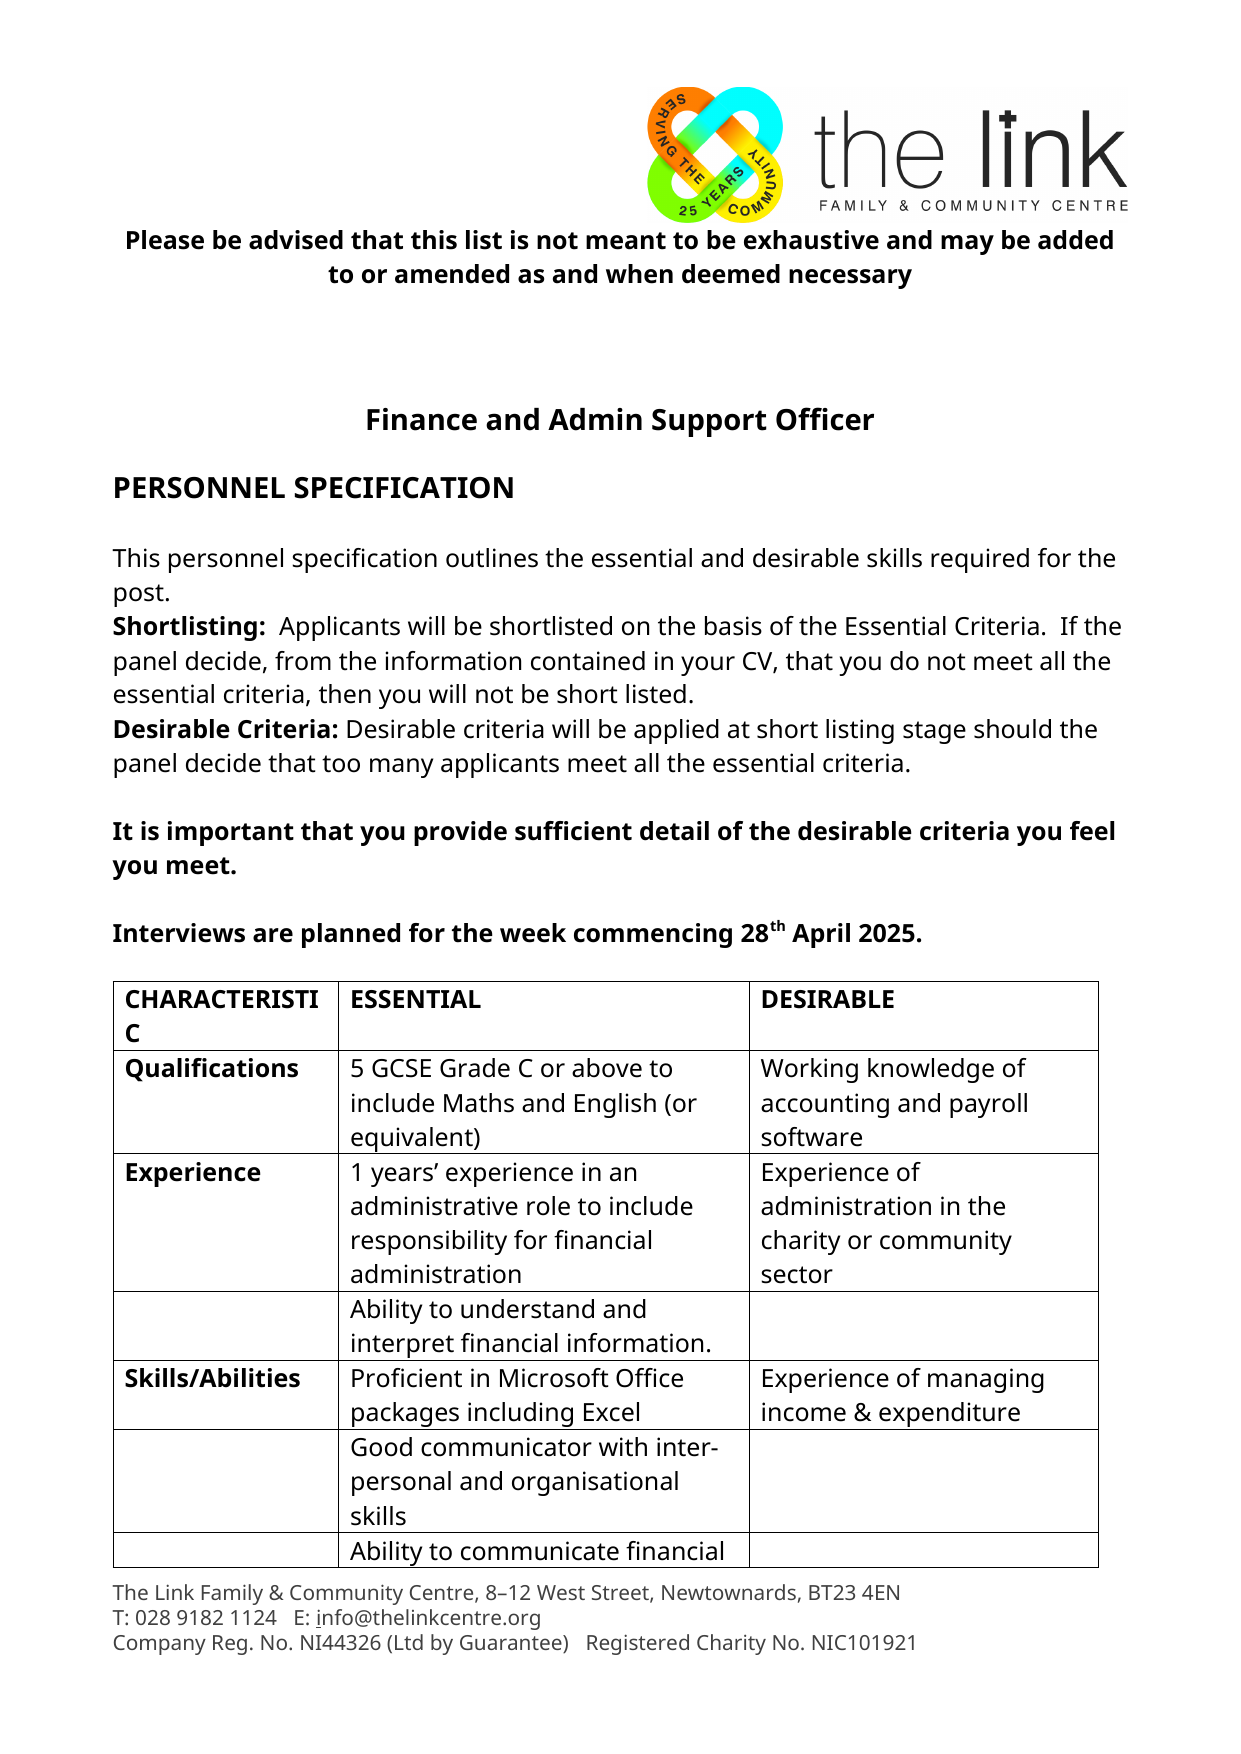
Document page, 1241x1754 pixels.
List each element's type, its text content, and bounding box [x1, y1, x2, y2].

table_cell Experience of administration in the charity or community sector [750, 1154, 1098, 1291]
table_cell Experience [114, 1154, 338, 1291]
table_cell Ability to understand and interpret financial information. [339, 1292, 749, 1360]
table_cell [750, 1292, 1098, 1360]
text Please be advised that this list is not meant to be exhaustive and may be added to or amended as and when deemed necessary [112, 223, 1128, 291]
text This personnel specification outlines the essential and desirable skills required for the post. [112, 541, 1128, 609]
table_cell [114, 1533, 338, 1567]
text Finance and Admin Support Officer [112, 399, 1128, 438]
table_header ESSENTIAL [339, 982, 749, 1050]
table_cell Qualifications [114, 1051, 338, 1153]
text Desirable Criteria: Desirable criteria will be applied at short listing stage should the panel decide that too many applicants meet all the essential criteria. [112, 711, 1128, 779]
text It is important that you provide sufficient detail of the desirable criteria you feel you meet. [112, 813, 1128, 882]
table_cell Skills/Abilities [114, 1361, 338, 1429]
table_cell 1 years’ experience in an administrative role to include responsibility for financial administration [339, 1154, 749, 1291]
table_cell Good communicator with inter-personal and organisational skills [339, 1430, 749, 1532]
table_cell 5 GCSE Grade C or above to include Maths and English (or equivalent) [339, 1051, 749, 1153]
subtitle Interviews are planned for the week commencing 28th April 2025. [112, 916, 1128, 950]
text Shortlisting: Applicants will be shortlisted on the basis of the Essential Criteria. If the panel decide, from the information contained in your CV, that you do not meet all the essential criteria, then you will not be short listed. [112, 609, 1128, 711]
table_cell [114, 1430, 338, 1532]
table_cell Proficient in Microsoft Office packages including Excel [339, 1361, 749, 1429]
table_header CHARACTERISTIC [114, 982, 338, 1050]
table_cell Ability to communicate financial information [339, 1533, 749, 1567]
table_cell [114, 1292, 338, 1360]
table_cell Working knowledge of accounting and payroll software [750, 1051, 1098, 1153]
table_cell [750, 1430, 1098, 1532]
table_cell [750, 1533, 1098, 1567]
text PERSONNEL SPECIFICATION [112, 467, 1128, 507]
table_cell Experience of managing income & expenditure [750, 1361, 1098, 1429]
picture [647, 87, 1128, 223]
table_header DESIRABLE [750, 982, 1098, 1050]
